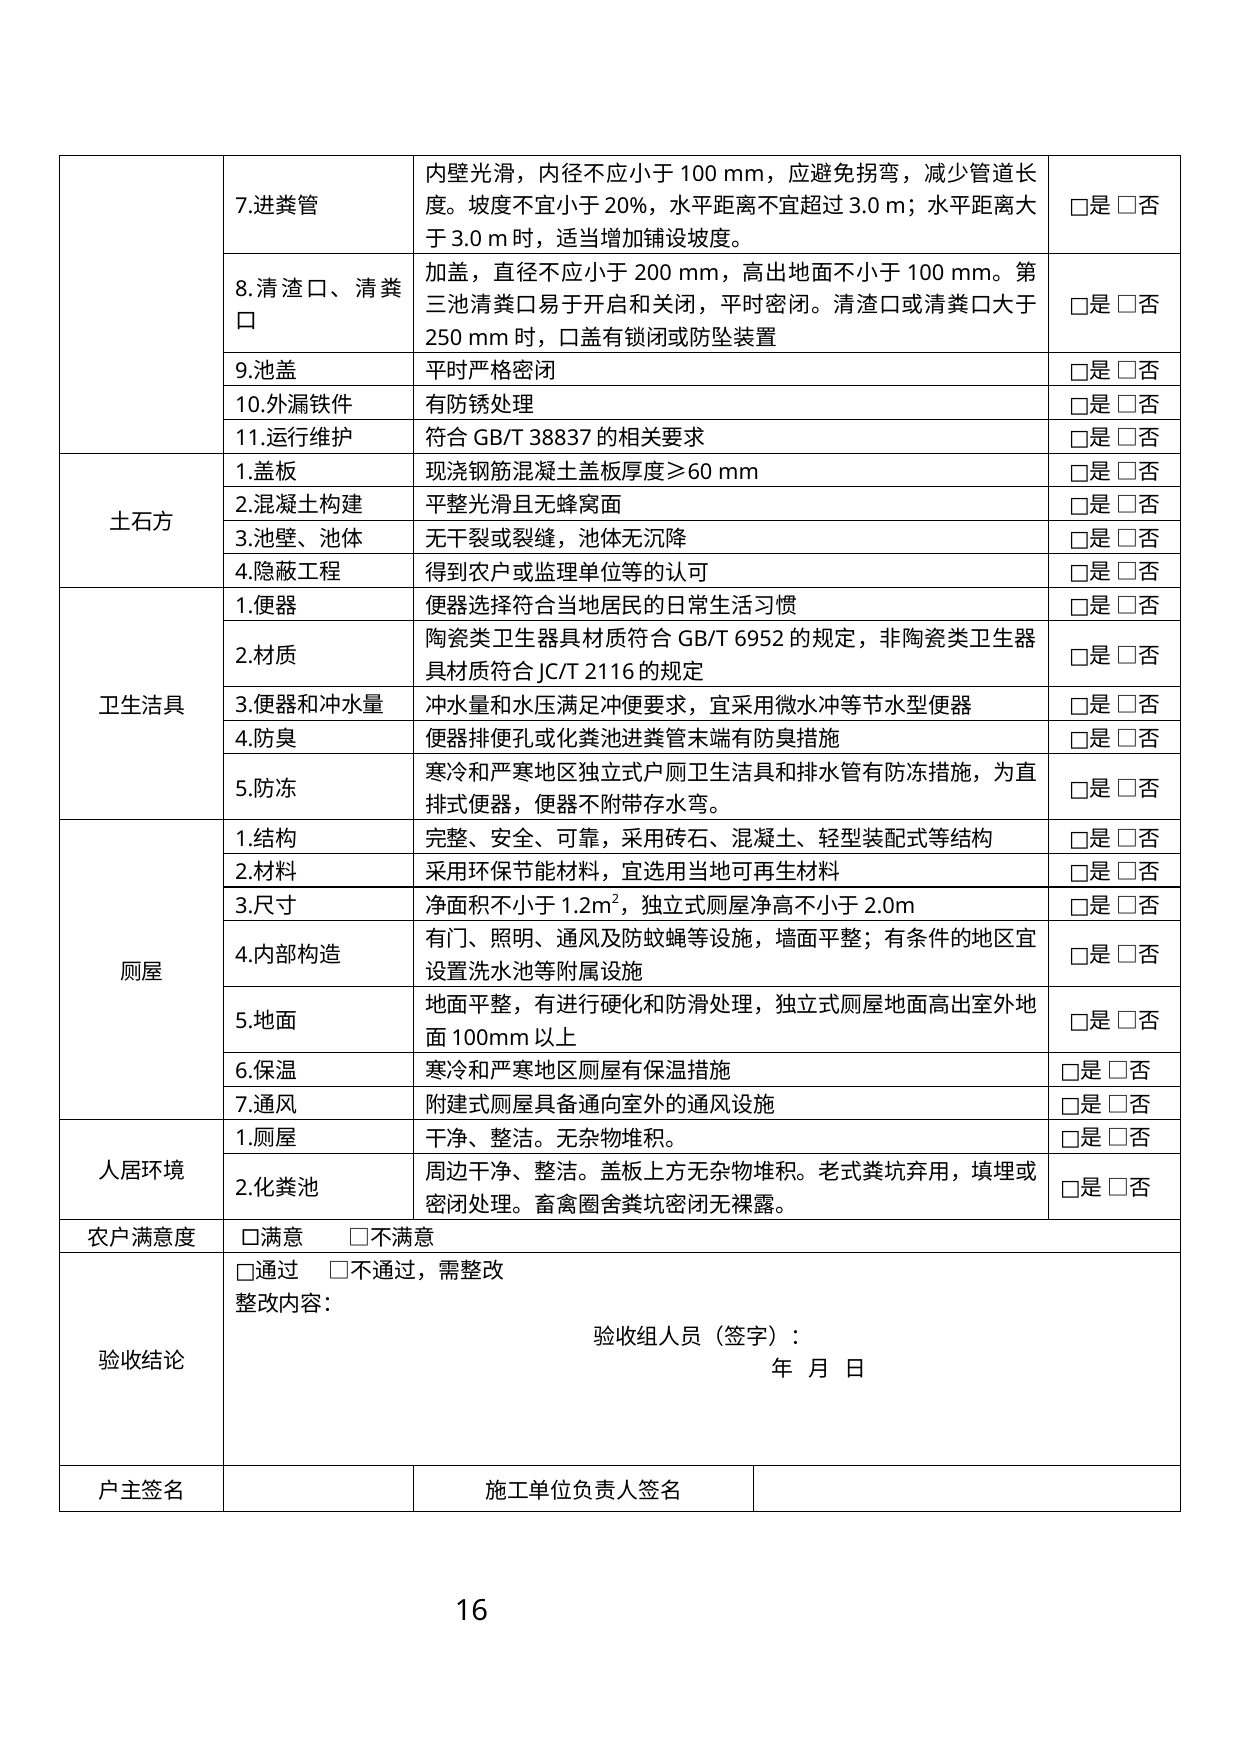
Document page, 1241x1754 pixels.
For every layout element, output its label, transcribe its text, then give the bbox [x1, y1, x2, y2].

table_cell 寒冷和严寒地区独立式户厕卫生洁具和排水管有防冻措施，为直排式便器，便器不附带存水弯。 [414, 754, 1048, 819]
table_cell 地面平整，有进行硬化和防滑处理，独立式厕屋地面高出室外地面100mm以上 [414, 987, 1048, 1052]
table_cell □是 □否 [1049, 454, 1180, 486]
table_cell 平整光滑且无蜂窝面 [414, 487, 1048, 519]
table_cell 现浇钢筋混凝土盖板厚度≥60 mm [414, 454, 1048, 486]
table_cell 满意 □不满意 [224, 1220, 1180, 1252]
table_cell 3.池壁、池体 [224, 521, 413, 553]
table_cell □是 □否 [1049, 987, 1180, 1052]
table_cell 陶瓷类卫生器具材质符合GB/T 6952的规定，非陶瓷类卫生器具材质符合JC/T 2116的规定 [414, 621, 1048, 686]
table_cell □是 □否 [1049, 1120, 1180, 1153]
table_cell □是 □否 [1049, 1154, 1180, 1219]
table_cell □是 □否 [1049, 353, 1180, 385]
table_cell 便器排便孔或化粪池进粪管末端有防臭措施 [414, 721, 1048, 753]
table_cell □是 □否 [1049, 554, 1180, 587]
table_cell □是 □否 [1049, 487, 1180, 519]
table_cell 1.结构 [224, 820, 413, 853]
table_cell 9.池盖 [224, 353, 413, 385]
table_cell [754, 1466, 1180, 1511]
table_cell 有防锈处理 [414, 386, 1048, 419]
table_cell 卫生洁具 [60, 588, 223, 819]
table_cell 10.外漏铁件 [224, 386, 413, 419]
table_cell 净面积不小于1.2m2，独立式厕屋净高不小于2.0m [414, 888, 1048, 920]
table_cell 4.内部构造 [224, 921, 413, 986]
table_cell 1.盖板 [224, 454, 413, 486]
table_cell 加盖，直径不应小于200 mm，高出地面不小于100 mm。第三池清粪口易于开启和关闭，平时密闭。清渣口或清粪口大于 250 mm 时，口盖有锁闭或防坠装置 [414, 254, 1048, 352]
table_cell 6.保温 [224, 1053, 413, 1086]
table_cell 无干裂或裂缝，池体无沉降 [414, 521, 1048, 553]
table_cell 寒冷和严寒地区厕屋有保温措施 [414, 1053, 1048, 1086]
table_cell 完整、安全、可靠，采用砖石、混凝土、轻型装配式等结构 [414, 820, 1048, 853]
table_cell □是 □否 [1049, 621, 1180, 686]
table_cell □是 □否 [1049, 820, 1180, 853]
table_cell 5.防冻 [224, 754, 413, 819]
table_cell □是 □否 [1049, 888, 1180, 920]
table_cell 周边干净、整洁。盖板上方无杂物堆积。老式粪坑弃用，填埋或密闭处理。畜禽圈舍粪坑密闭无裸露。 [414, 1154, 1048, 1219]
table_cell 2.混凝土构建 [224, 487, 413, 519]
table_cell □是 □否 [1049, 687, 1180, 720]
table_cell 2.材料 [224, 854, 413, 886]
table_cell 4.隐蔽工程 [224, 554, 413, 587]
table_cell □是 □否 [1049, 254, 1180, 352]
table_cell 7.通风 [224, 1087, 413, 1119]
table_cell 得到农户或监理单位等的认可 [414, 554, 1048, 587]
table_cell 2.材质 [224, 621, 413, 686]
table_cell 3.尺寸 [224, 888, 413, 920]
table_cell □是 □否 [1049, 420, 1180, 452]
table_cell 附建式厕屋具备通向室外的通风设施 [414, 1087, 1048, 1119]
table_cell □是 □否 [1049, 921, 1180, 986]
table_cell 1.便器 [224, 588, 413, 620]
table_cell 便器选择符合当地居民的日常生活习惯 [414, 588, 1048, 620]
table_cell 农户满意度 [60, 1220, 223, 1252]
table_cell 4.防臭 [224, 721, 413, 753]
table_cell [224, 1466, 413, 1511]
table_cell 1.厕屋 [224, 1120, 413, 1153]
table_cell 干净、整洁。无杂物堆积。 [414, 1120, 1048, 1153]
table_cell 7.进粪管 [224, 156, 413, 253]
table_cell □是 □否 [1049, 721, 1180, 753]
table_cell 2.化粪池 [224, 1154, 413, 1219]
table_cell 内壁光滑，内径不应小于100 mm，应避免拐弯，减少管道长度。坡度不宜小于20%，水平距离不宜超过3.0 m；水平距离大于3.0 m时，适当增加铺设坡度。 [414, 156, 1048, 253]
table_cell 3.便器和冲水量 [224, 687, 413, 720]
table_cell 11.运行维护 [224, 420, 413, 452]
table_cell 5.地面 [224, 987, 413, 1052]
table_cell 验收结论 [60, 1253, 223, 1465]
table_cell □是 □否 [1049, 854, 1180, 886]
table_cell 土石方 [60, 454, 223, 587]
table_cell 人居环境 [60, 1120, 223, 1219]
table_cell □是 □否 [1049, 521, 1180, 553]
table_cell □是 □否 [1049, 754, 1180, 819]
table_cell 施工单位负责人签名 [414, 1466, 753, 1511]
table_cell □是 □否 [1049, 156, 1180, 253]
table_cell 平时严格密闭 [414, 353, 1048, 385]
table_cell 户主签名 [60, 1466, 223, 1511]
table_cell 采用环保节能材料，宜选用当地可再生材料 [414, 854, 1048, 886]
table_cell □是 □否 [1049, 1053, 1180, 1086]
table_cell 冲水量和水压满足冲便要求，宜采用微水冲等节水型便器 [414, 687, 1048, 720]
table_cell 8.清渣口、清粪口 [224, 254, 413, 352]
table_cell □是 □否 [1049, 588, 1180, 620]
table_cell □是 □否 [1049, 386, 1180, 419]
table_cell □是 □否 [1049, 1087, 1180, 1119]
table_cell 有门、照明、通风及防蚊蝇等设施，墙面平整；有条件的地区宜设置洗水池等附属设施 [414, 921, 1048, 986]
table_cell □通过 □不通过，需整改 整改内容： 验收组人员（签字）： 年 月 日 [224, 1253, 1180, 1465]
table_cell 符合GB/T 38837的相关要求 [414, 420, 1048, 452]
table_cell 厕屋 [60, 820, 223, 1119]
